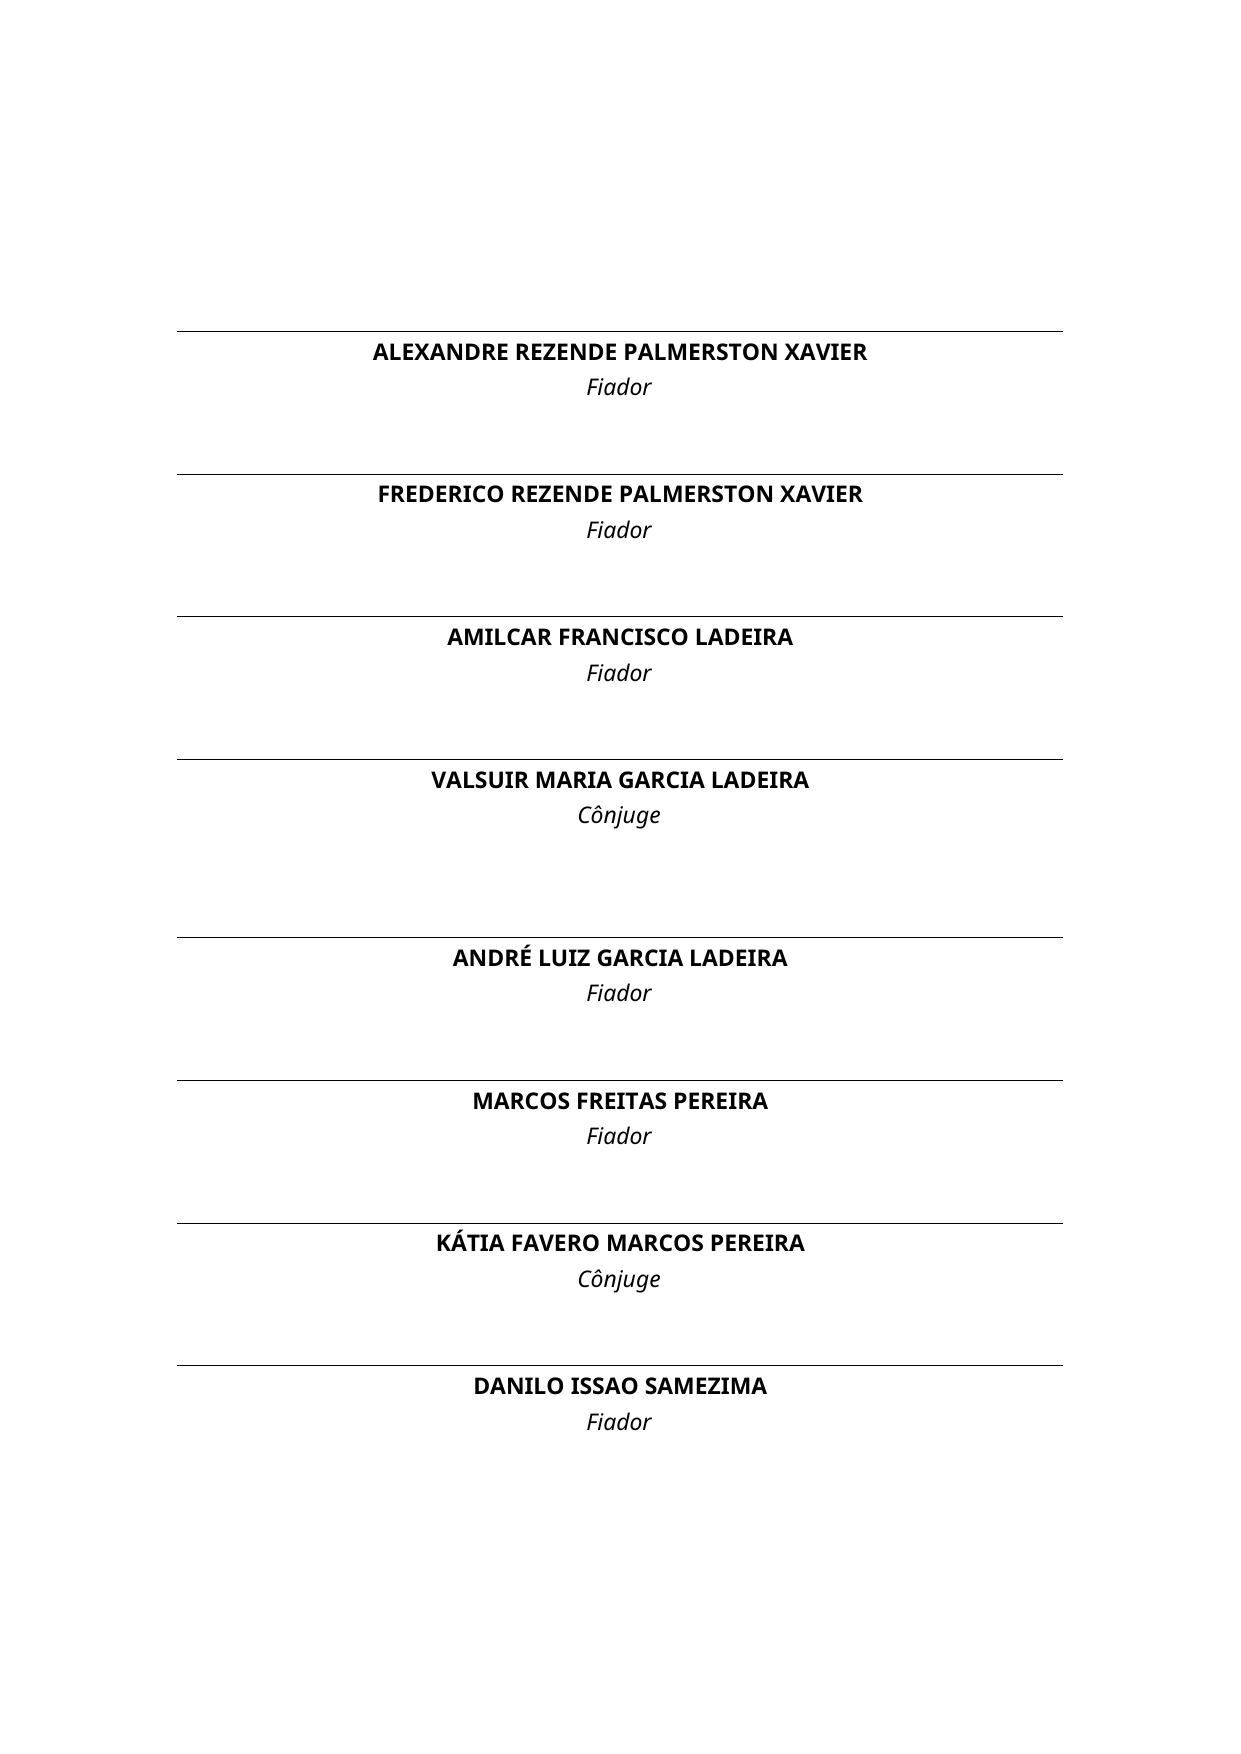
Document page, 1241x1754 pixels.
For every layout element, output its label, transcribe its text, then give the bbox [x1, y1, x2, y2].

table_header FREDERICO REZENDE PALMERSTON XAVIER Fiador [177, 475, 1063, 545]
table_header ALEXANDRE REZENDE PALMERSTON XAVIER Fiador [177, 332, 1063, 403]
table_header MARCOS FREITAS PEREIRA Fiador [177, 1081, 1063, 1152]
table_header AMILCAR FRANCISCO LADEIRA Fiador [177, 617, 1063, 688]
table_header ANDRÉ LUIZ GARCIA LADEIRA Fiador [177, 938, 1063, 1009]
table_header KÁTIA FAVERO MARCOS PEREIRA Cônjuge [177, 1224, 1063, 1294]
table_header VALSUIR MARIA GARCIA LADEIRA Cônjuge [177, 760, 1063, 831]
table_header DANILO ISSAO SAMEZIMA Fiador [177, 1366, 1063, 1437]
